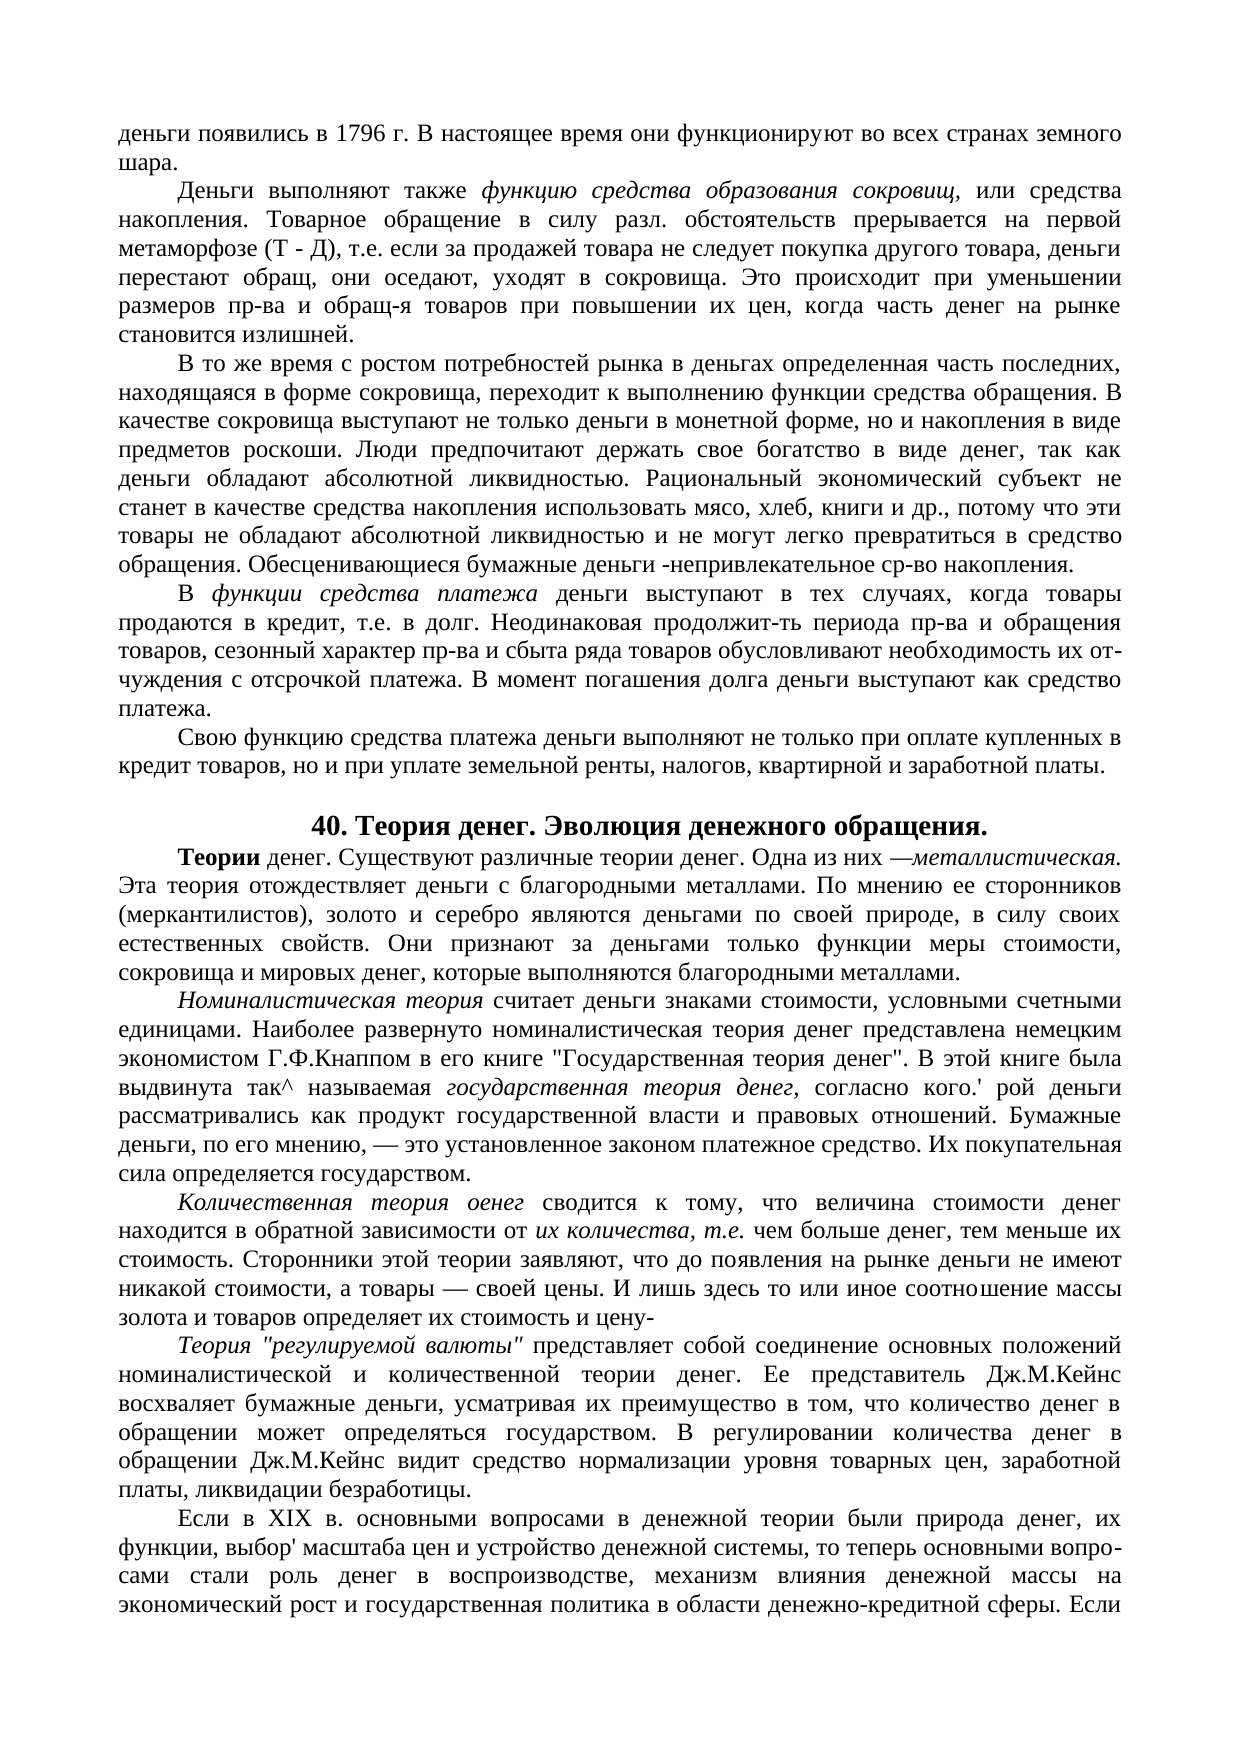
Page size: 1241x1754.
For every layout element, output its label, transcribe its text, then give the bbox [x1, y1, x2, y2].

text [118, 118, 1122, 176]
text Теория "регулируемой валюты" представляет собой соединение основных положений номиналистической и количественной теории денег. Ее представитель Дж.М.Кейнс восхваляет бумажные деньги, усматривая их преимущество в том, что количество денег в обращении может определяться государством. В регулировании количества денег в обращении Дж.М.Кейнс видит средство нормализации уровня товарных цен, заработной платы, ликвидации безработицы. [118, 1330, 1122, 1503]
text Свою функцию средства платежа деньги выполняют не только при оплате купленных в кредит товаров, но и при уплате земельной ренты, налогов, квартирной и заработной платы. [118, 722, 1122, 779]
text 40. Теория денег. Эволюция денежного обращения. [118, 808, 1122, 842]
text В функции средства платежа деньги выступают в тех случаях, когда товары продаются в кредит, т.е. в долг. Неодинаковая продолжит-ть периода пр-ва и обращения товаров, сезонный характер пр-ва и сбыта ряда товаров обусловливают необходимость их отчуждения с отсрочкой платежа. В момент погашения долга деньги выступают как средство платежа. [118, 578, 1122, 722]
text Количественная теория оенег сводится к тому, что величина стоимости денег находится в обратной зависимости от их количества, т.е. чем больше денег, тем меньше их стоимость. Сторонники этой теории заявляют, что до появления на рынке деньги не имеют никакой стоимости, а товары — своей цены. И лишь здесь то или иное соотношение массы золота и товаров определяет их стоимость и цену- [118, 1187, 1122, 1330]
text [118, 1503, 1122, 1618]
text Номиналистическая теория считает деньги знаками стоимости, условными счетными единицами. Наиболее развернуто номиналистическая теория денег представлена немецким экономистом Г.Ф.Кнаппом в его книге "Государственная теория денег". В этой книге была выдвинута так^ называемая государственная теория денег, согласно кого.' рой деньги рассматривались как продукт государственной власти и правовых отношений. Бумажные деньги, по его мнению, — это установленное законом платежное средство. Их покупательная сила определяется государством. [118, 985, 1122, 1187]
text В то же время с ростом потребностей рынка в деньгах определенная часть последних, находящаяся в форме сокровища, переходит к выполнению функции средства обращения. В качестве сокровища выступают не только деньги в монетной форме, но и накопления в виде предметов роскоши. Люди предпочитают держать свое богатство в виде денег, так как деньги обладают абсолютной ликвидностью. Рациональный экономический субъект не станет в качестве средства накопления использовать мясо, хлеб, книги и др., потому что эти товары не обладают абсолютной ликвидностью и не могут легко превратиться в средство обращения. Обесценивающиеся бумажные деньги -непривлекательное ср-во накопления. [118, 348, 1122, 578]
text Деньги выполняют также функцию средства образования сокровищ, или средства накопления. Товарное обращение в силу разл. обстоятельств прерывается на первой метаморфозе (Т - Д), т.е. если за продажей товара не следует покупка другого товара, деньги перестают обращ, они оседают, уходят в сокровища. Это происходит при уменьшении размеров пр-ва и обращ-я товаров при повышении их цен, когда часть денег на рынке становится излишней. [118, 176, 1122, 348]
text Теории денег. Существуют различные теории денег. Одна из них —металлистическая. Эта теория отождествляет деньги с благородными металлами. По мнению ее сторонников (меркантилистов), золото и серебро являются деньгами по своей природе, в силу своих естественных свойств. Они признают за деньгами только функции меры стоимости, сокровища и мировых денег, которые выполняются благородными металлами. [118, 842, 1122, 985]
